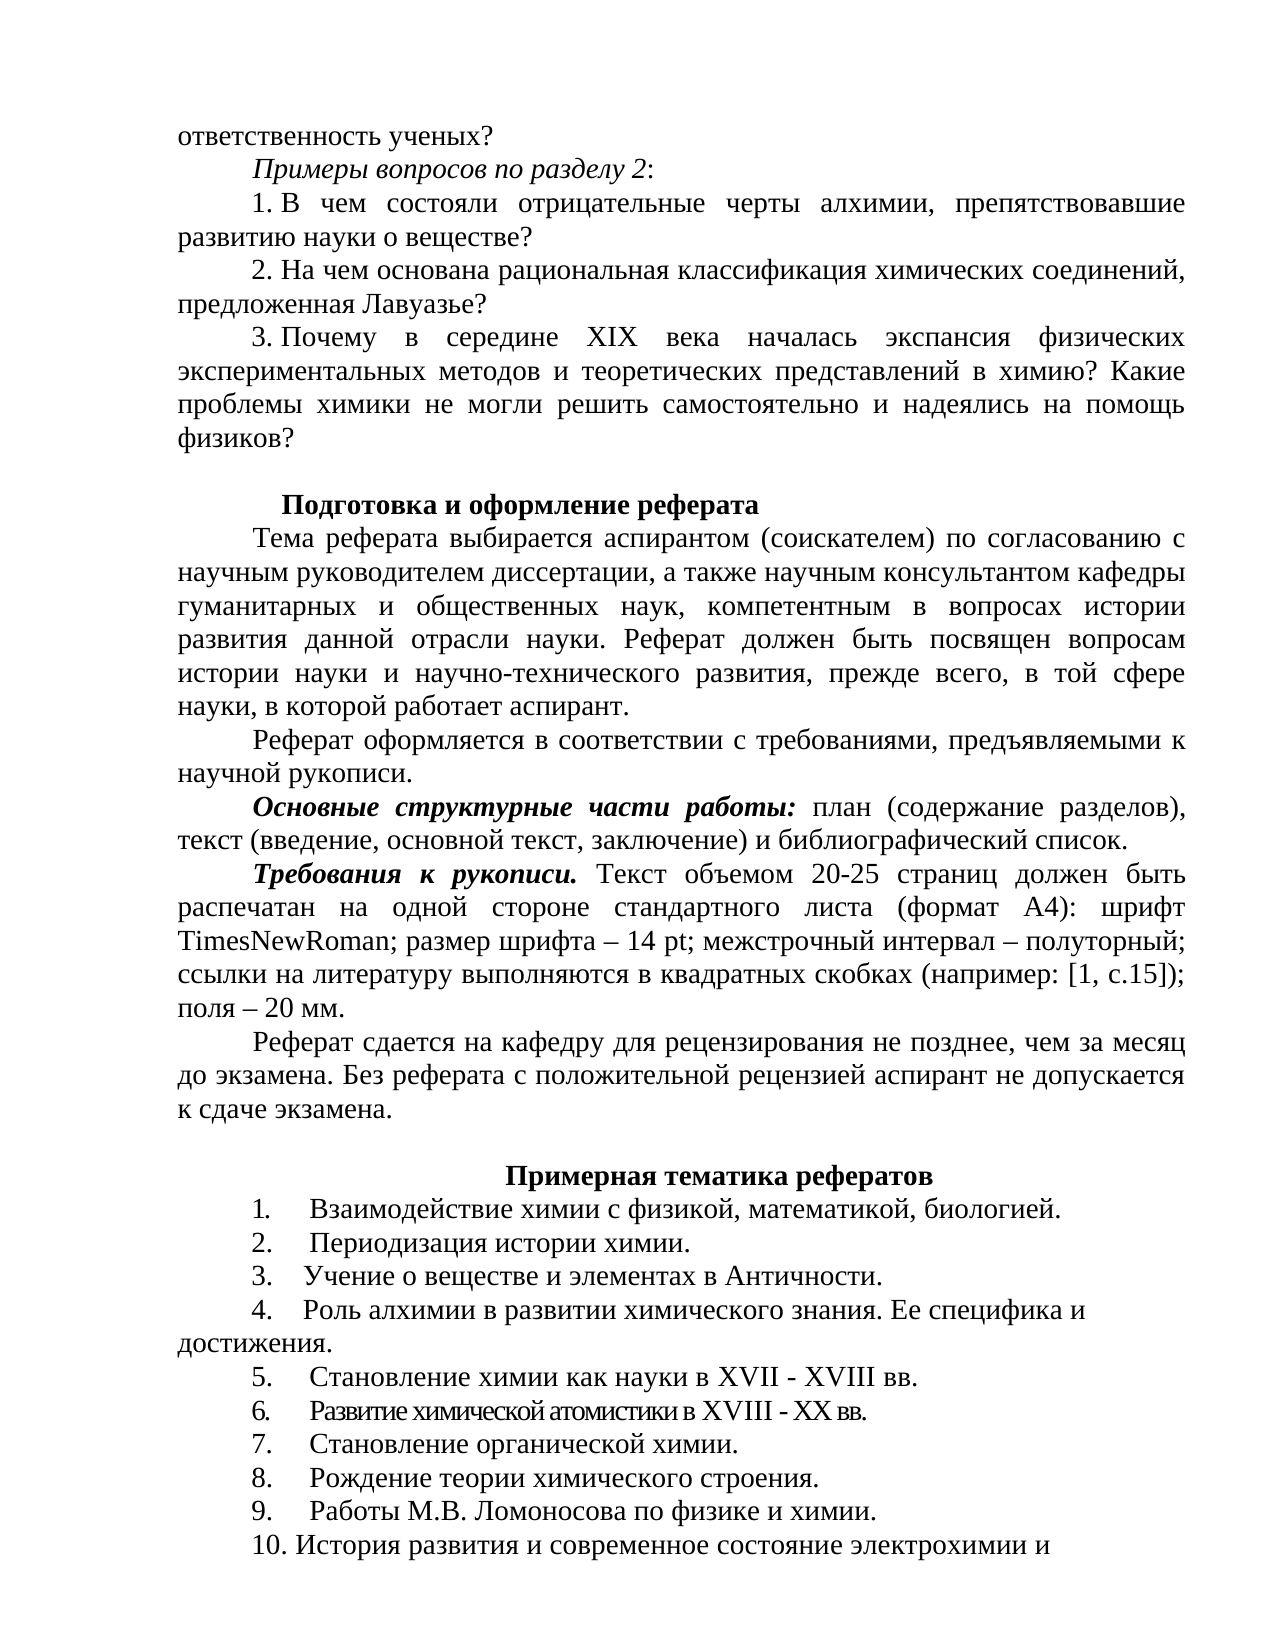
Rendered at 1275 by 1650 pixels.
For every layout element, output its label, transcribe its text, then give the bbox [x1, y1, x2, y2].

text Реферат сдается на кафедру для рецензирования не позднее, чем за месяц до экзамена. Без реферата с положительной рецензией аспирант не допускается к сдаче экзамена. [177, 1024, 1186, 1124]
list На чем основана рациональная классификация химических соединений, предложенная Лавуазье? [177, 252, 1186, 319]
text Требования к рукописи. Текст объемом 20-25 страниц должен быть распечатан на одной стороне стандартного листа (формат А4): шрифт TimesNewRoman; размер шрифта – 14 pt; межстрочный интервал – полуторный; ссылки на литературу выполняются в квадратных скобках (например: [1, с.15]); поля – 20 мм. [177, 856, 1186, 1024]
list Становление органической химии. [177, 1426, 1186, 1460]
list Роль алхимии в развитии химического знания. Ее специфика и достижения. [177, 1292, 1186, 1359]
text Реферат оформляется в соответствии с требованиями, предъявляемыми к научной рукописи. [177, 722, 1186, 789]
list Почему в середине XIX века началась экспансия физических экспериментальных методов и теоретических представлений в химию? Какие проблемы химики не могли решить самостоятельно и надеялись на помощь физиков? [177, 319, 1186, 453]
text Тема реферата выбирается аспирантом (соискателем) по согласованию с научным руководителем диссертации, а также научным консультантом кафедры гуманитарных и общественных наук, компетентным в вопросах истории развития данной отрасли науки. Реферат должен быть посвящен вопросам истории науки и научно-технического развития, прежде всего, в той сфере науки, в которой работает аспирант. [177, 521, 1186, 722]
list Становление химии как науки в XVII - XVIII вв. [177, 1359, 1186, 1393]
list Взаимодействие химии с физикой, математикой, биологией. [177, 1191, 1186, 1225]
list В чем состояли отрицательные черты алхимии, препятствовавшие развитию науки о веществе? [177, 185, 1186, 252]
list Развитие химической атомистики в XVIII - XX вв. [177, 1393, 1186, 1426]
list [177, 1527, 1186, 1561]
text Основные структурные части работы: план (содержание разделов), текст (введение, основной текст, заключение) и библиографический список. [177, 789, 1186, 856]
text Примеры вопросов по разделу 2: [177, 152, 1186, 185]
list Учение о веществе и элементах в Античности. [177, 1258, 1186, 1292]
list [177, 118, 1186, 152]
list Периодизация истории химии. [177, 1225, 1186, 1258]
list Рождение теории химического строения. [177, 1460, 1186, 1493]
text Подготовка и оформление реферата [177, 487, 1186, 521]
text Примерная тематика рефератов [177, 1158, 1186, 1191]
list Работы М.В. Ломоносова по физике и химии. [177, 1493, 1186, 1527]
